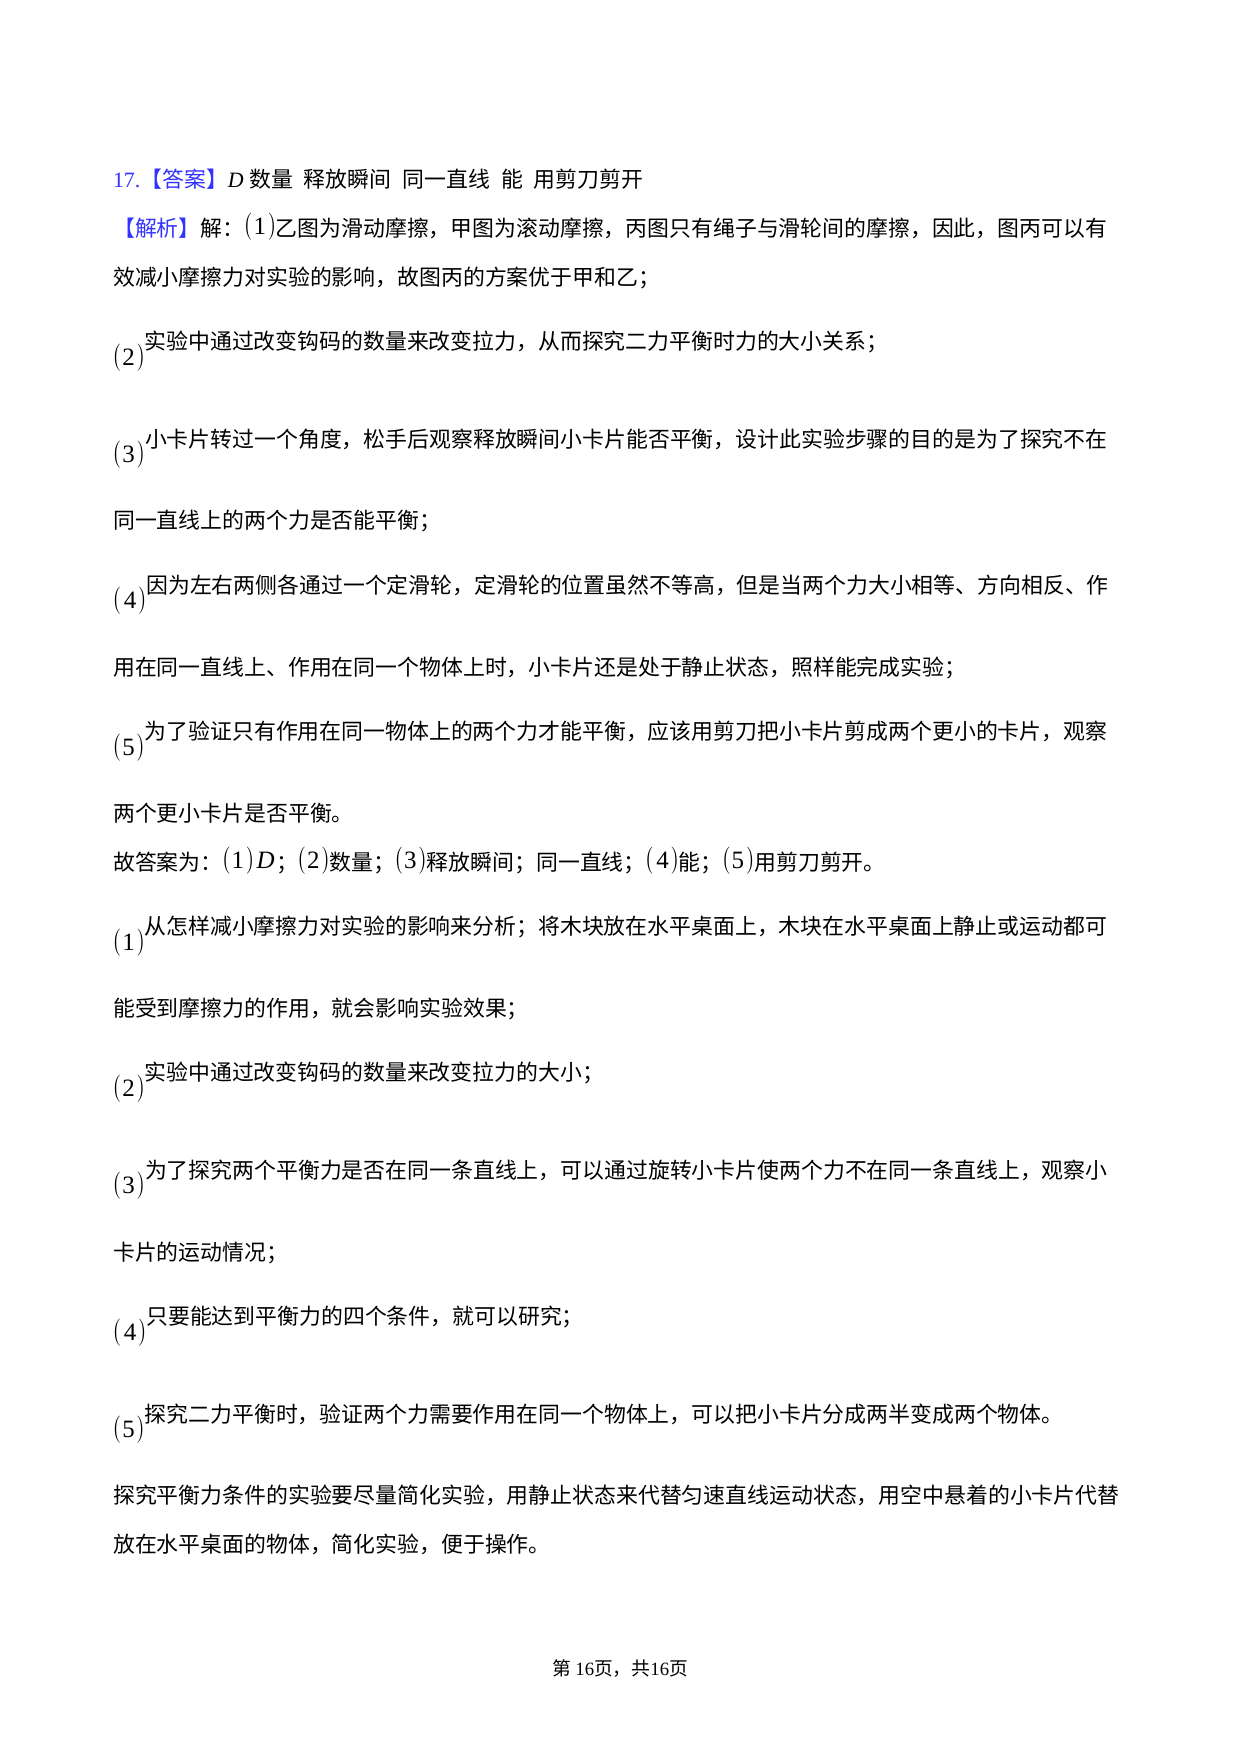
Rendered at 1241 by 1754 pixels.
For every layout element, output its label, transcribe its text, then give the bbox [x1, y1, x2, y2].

text 【解析】解：乙图为滑动摩擦，甲图为滚动摩擦，丙图只有绳子与滑轮间的摩擦，因此，图丙可以有效减小摩擦力对实验的影响，故图丙的方案优于甲和乙； 实验中通过改变钩码的数量来改变拉力，从而探究二力平衡时力的大小关系； 小卡片转过一个角度，松手后观察释放瞬间小卡片能否平衡，设计此实验步骤的目的是为了探究不在同一直线上的两个力是否能平衡； 因为左右两侧各通过一个定滑轮，定滑轮的位置虽然不等高，但是当两个力大小相等、方向相反、作用在同一直线上、作用在同一个物体上时，小卡片还是处于静止状态，照样能完成实验； 为了验证只有作用在同一物体上的两个力才能平衡，应该用剪刀把小卡片剪成两个更小的卡片，观察两个更小卡片是否平衡。 故答案为：；数量；释放瞬间；同一直线；能；用剪刀剪开。 从怎样减小摩擦力对实验的影响来分析；将木块放在水平桌面上，木块在水平桌面上静止或运动都可能受到摩擦力的作用，就会影响实验效果； 实验中通过改变钩码的数量来改变拉力的大小； 为了探究两个平衡力是否在同一条直线上，可以通过旋转小卡片使两个力不在同一条直线上，观察小卡片的运动情况； 只要能达到平衡力的四个条件，就可以研究； 探究二力平衡时，验证两个力需要作用在同一个物体上，可以把小卡片分成两半变成两个物体。 探究平衡力条件的实验要尽量简化实验，用静止状态来代替匀速直线运动状态，用空中悬着的小卡片代替放在水平桌面的物体，简化实验，便于操作。 [113, 210, 1127, 1559]
text 17.【答案】D 数量 释放瞬间 同一直线 能 用剪刀剪开 [113, 162, 1127, 194]
